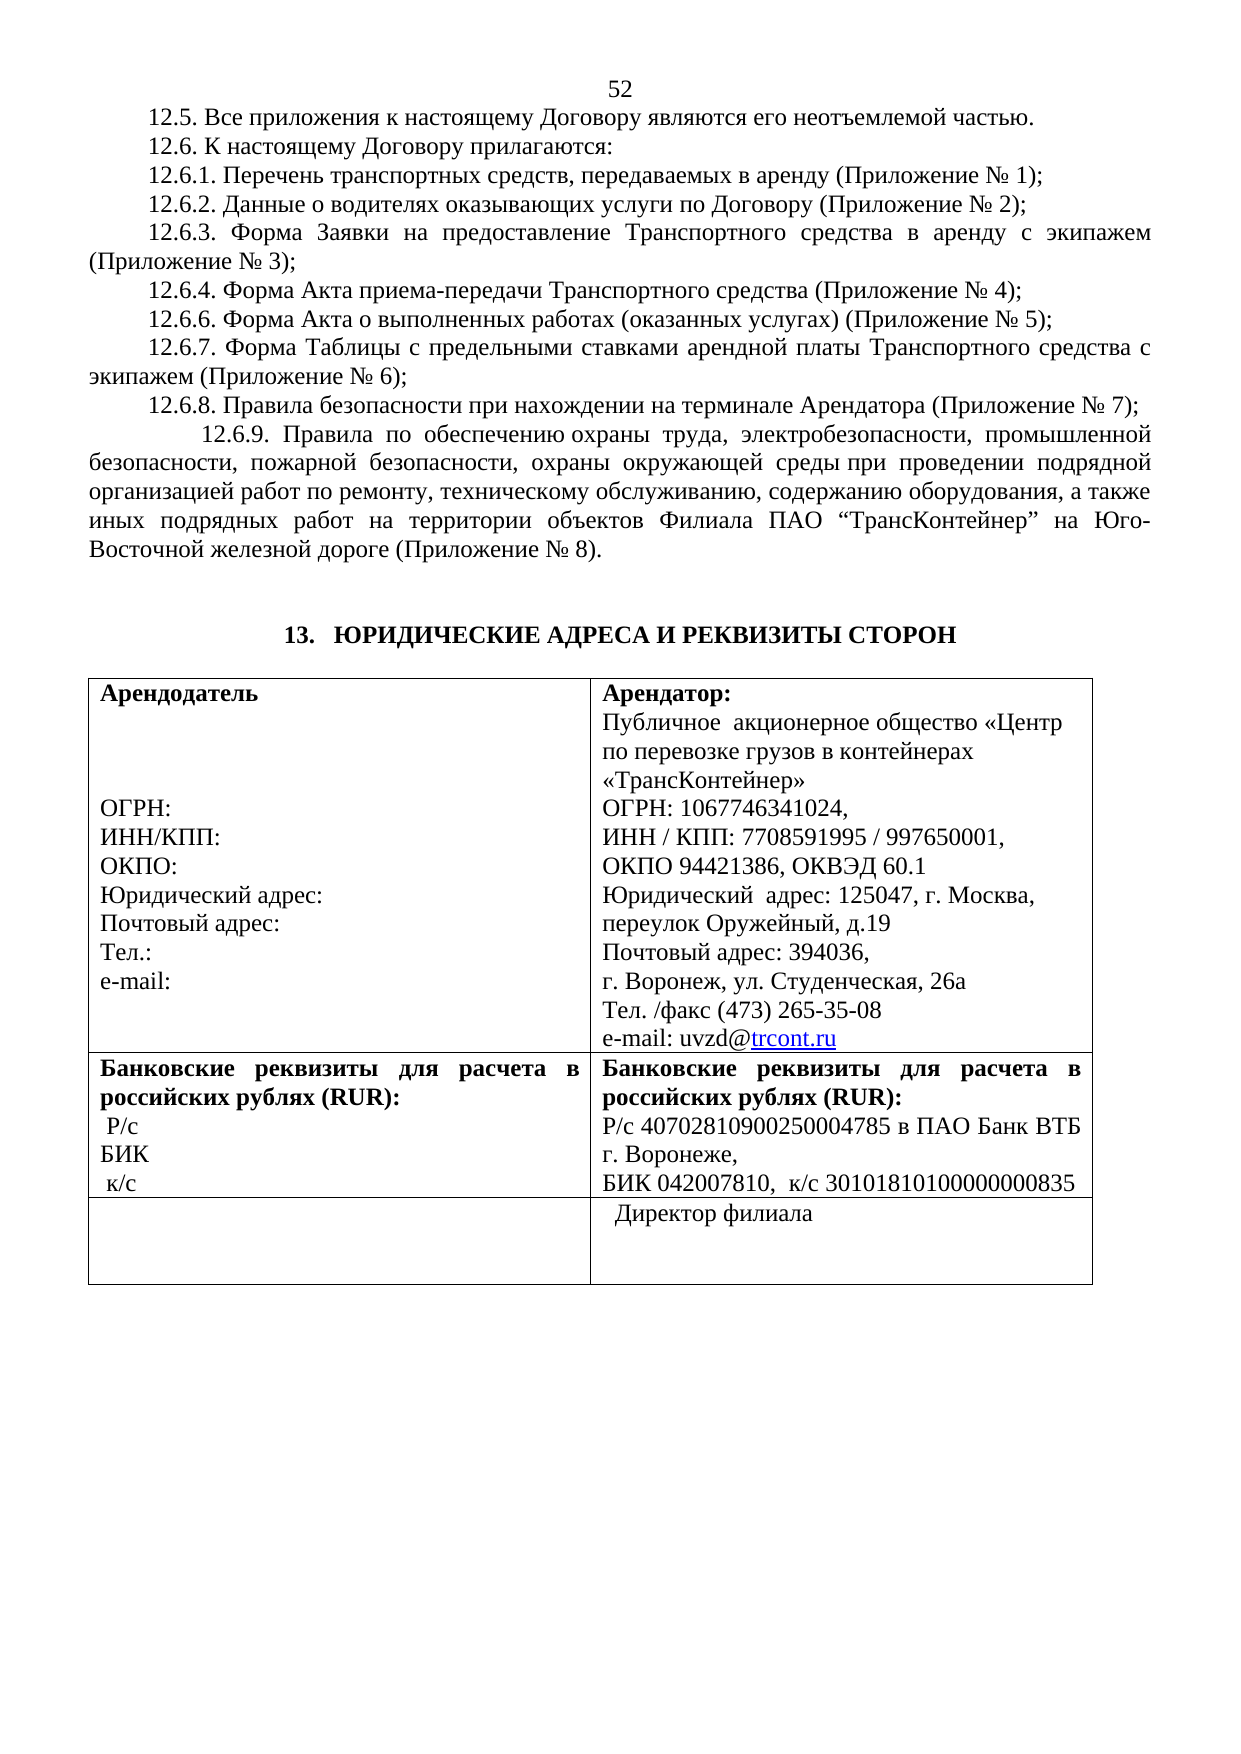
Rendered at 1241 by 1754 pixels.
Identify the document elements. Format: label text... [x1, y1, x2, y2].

table_cell Директор филиала [591, 1198, 1092, 1284]
text 12.6.6. Форма Акта о выполненных работах (оказанных услугах) (Приложение № 5); [89, 304, 1152, 332]
table_header Арендатор: Публичное акционерное общество «Центр по перевозке грузов в контейнерах «ТрансКонтейнер» ОГРН: 1067746341024, ИНН / КПП: 7708591995 / 997650001, ОКПО 94421386, ОКВЭД 60.1 Юридический адрес: 125047, г. Москва, переулок Оружейный, д.19 Почтовый адрес: 394036, г. Воронеж, ул. Студенческая, 26а Тел. /факс (473) 265-35-08 e-mail: uvzd@trcont.ru [591, 679, 1092, 1052]
table_cell Банковские реквизиты для расчета в российских рублях (RUR): Р/с 40702810900250004785 в ПАО Банк ВТБ г. Воронеже, БИК 042007810, к/с 30101810100000000835 [591, 1053, 1092, 1197]
text 12.6.8. Правила безопасности при нахождении на терминале Арендатора (Приложение № 7); [89, 390, 1152, 419]
text 12.5. Все приложения к настоящему Договору являются его неотъемлемой частью. [89, 102, 1152, 131]
table_cell [89, 1198, 590, 1284]
text 12.6. К настоящему Договору прилагаются: [89, 131, 1152, 160]
text 12.6.9. Правила по обеспечению охраны труда, электробезопасности, промышленной безопасности, пожарной безопасности, охраны окружающей среды при проведении подрядной организацией работ по ремонту, техническому обслуживанию, содержанию оборудования, а также иных подрядных работ на территории объектов Филиала ПАО “ТрансКонтейнер” на Юго-Восточной железной дороге (Приложение № 8). [89, 419, 1152, 562]
text 12.6.7. Форма Таблицы с предельными ставками арендной платы Транспортного средства с экипажем (Приложение № 6); [89, 332, 1152, 390]
list ЮРИДИЧЕСКИЕ АДРЕСА И РЕКВИЗИТЫ СТОРОН [89, 620, 1152, 649]
text 12.6.3. Форма Заявки на предоставление Транспортного средства в аренду с экипажем (Приложение № 3); [89, 217, 1152, 275]
text 12.6.4. Форма Акта приема-передачи Транспортного средства (Приложение № 4); [89, 275, 1152, 304]
table_cell Банковские реквизиты для расчета в российских рублях (RUR): Р/с БИК к/с [89, 1053, 590, 1197]
text 12.6.1. Перечень транспортных средств, передаваемых в аренду (Приложение № 1); [89, 160, 1152, 189]
text 12.6.2. Данные о водителях оказывающих услуги по Договору (Приложение № 2); [89, 189, 1152, 217]
table_header Арендодатель ОГРН: ИНН/КПП: ОКПО: Юридический адрес: Почтовый адрес: Тел.: e-mail: [89, 679, 590, 1052]
